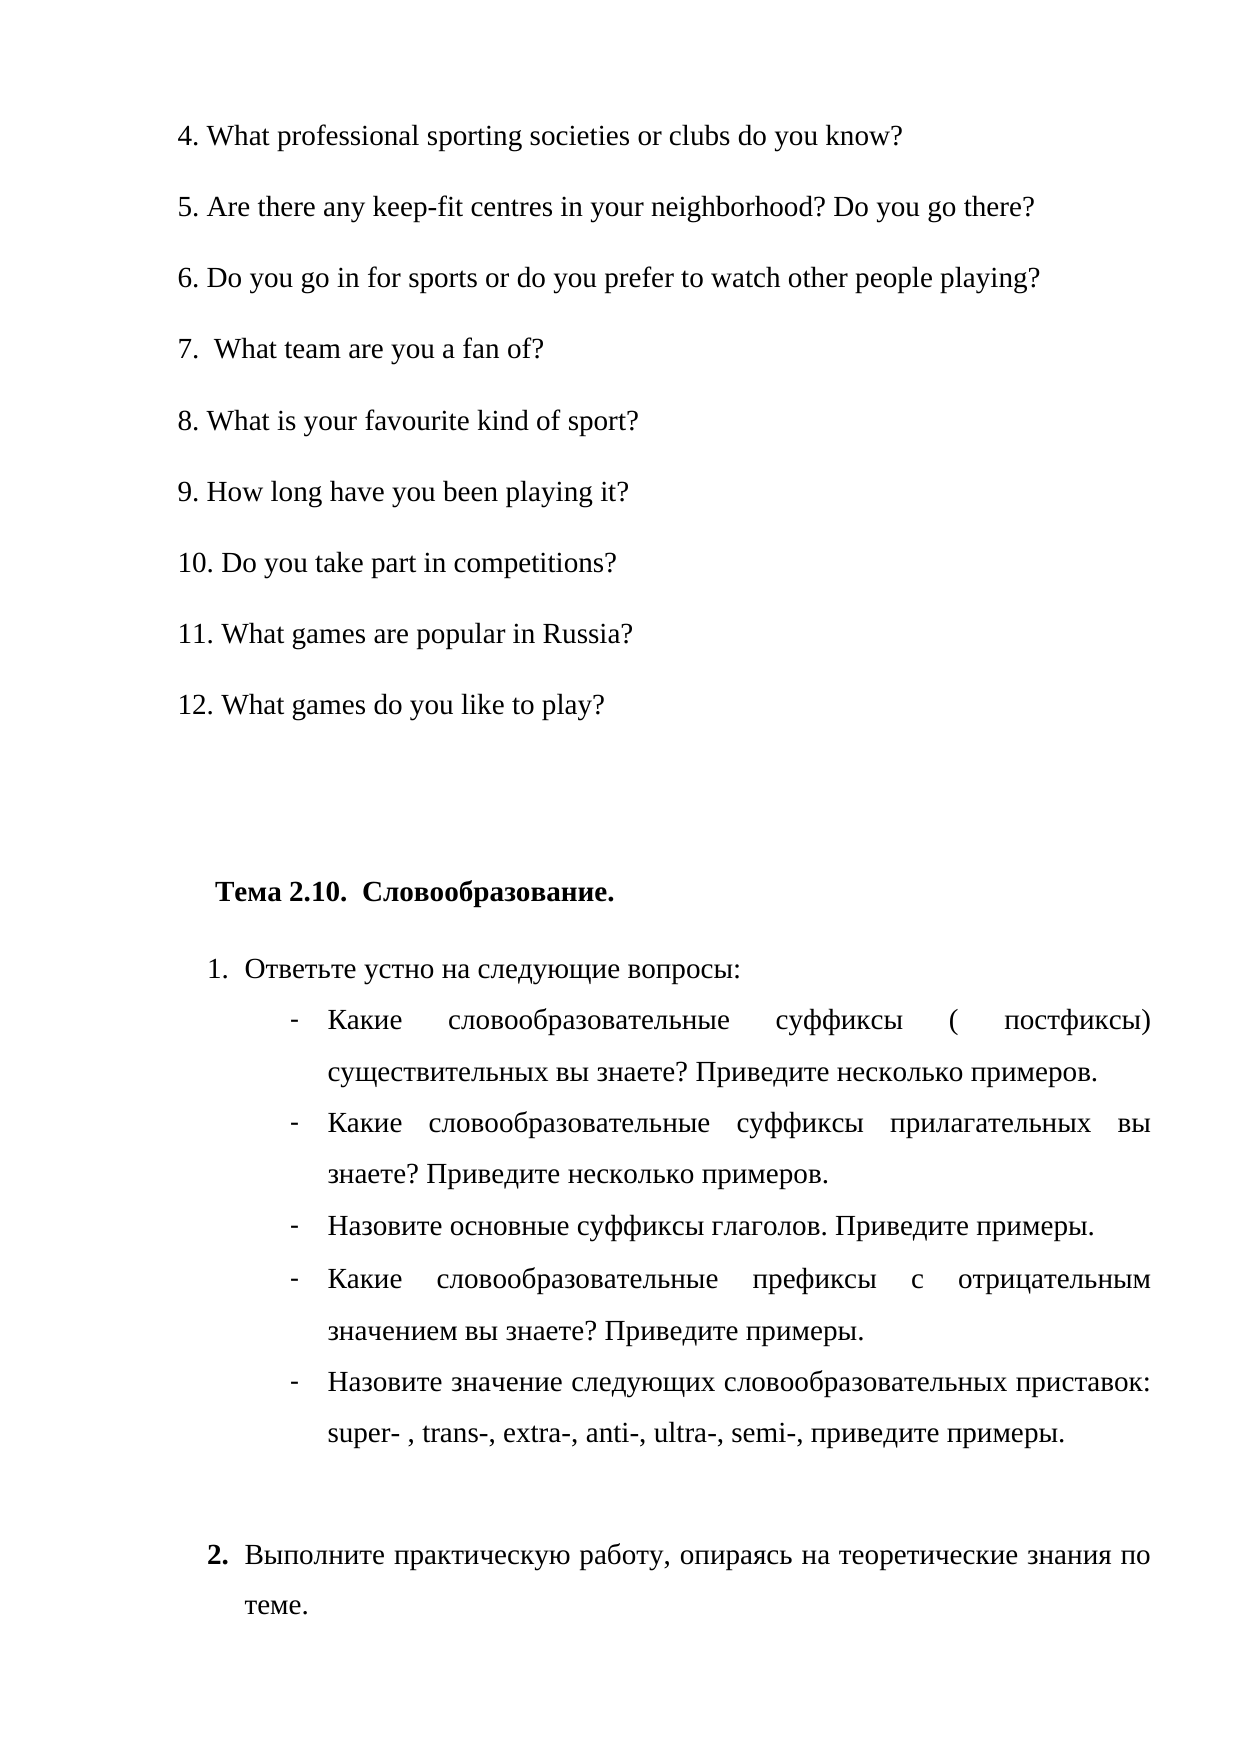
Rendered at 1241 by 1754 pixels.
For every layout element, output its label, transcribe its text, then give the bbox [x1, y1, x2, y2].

list Назовите значение следующих словообразовательных приставок: super- , trans-, extra-, anti-, ultra-, semi-, приведите примеры. [290, 1363, 1152, 1449]
text 5. Are there any keep-fit centres in your neighborhood? Do you go there? [177, 189, 1152, 223]
text 10. Do you take part in competitions? [177, 545, 1152, 578]
list Назовите основные суффиксы глаголов. Приведите примеры. [290, 1207, 1152, 1242]
text 7. What team are you a fan of? [177, 332, 1152, 365]
list Какие словообразовательные префиксы с отрицательным значением вы знаете? Приведите примеры. [290, 1260, 1152, 1346]
text 4. What professional sporting societies or clubs do you know? [177, 118, 1152, 152]
list Выполните практическую работу, опираясь на теоретические знания по теме. [207, 1537, 1152, 1621]
text 11. What games are popular in ? [177, 616, 1152, 650]
text 12. What games do you like to play? [177, 687, 1152, 721]
text 9. How long have you been playing it? [177, 474, 1152, 507]
text 6. Do you go in for sports or do you prefer to watch other people playing? [177, 260, 1152, 294]
text Тема 2.10. Словообразование. [215, 874, 1152, 908]
text 8. What is your favourite kind of sport? [177, 403, 1152, 436]
list Какие словообразовательные суффиксы прилагательных вы знаете? Приведите несколько примеров. [290, 1104, 1152, 1190]
list Какие словообразовательные суффиксы ( постфиксы) существительных вы знаете? Приведите несколько примеров. [290, 1001, 1152, 1087]
list Ответьте устно на следующие вопросы: [207, 951, 1152, 985]
